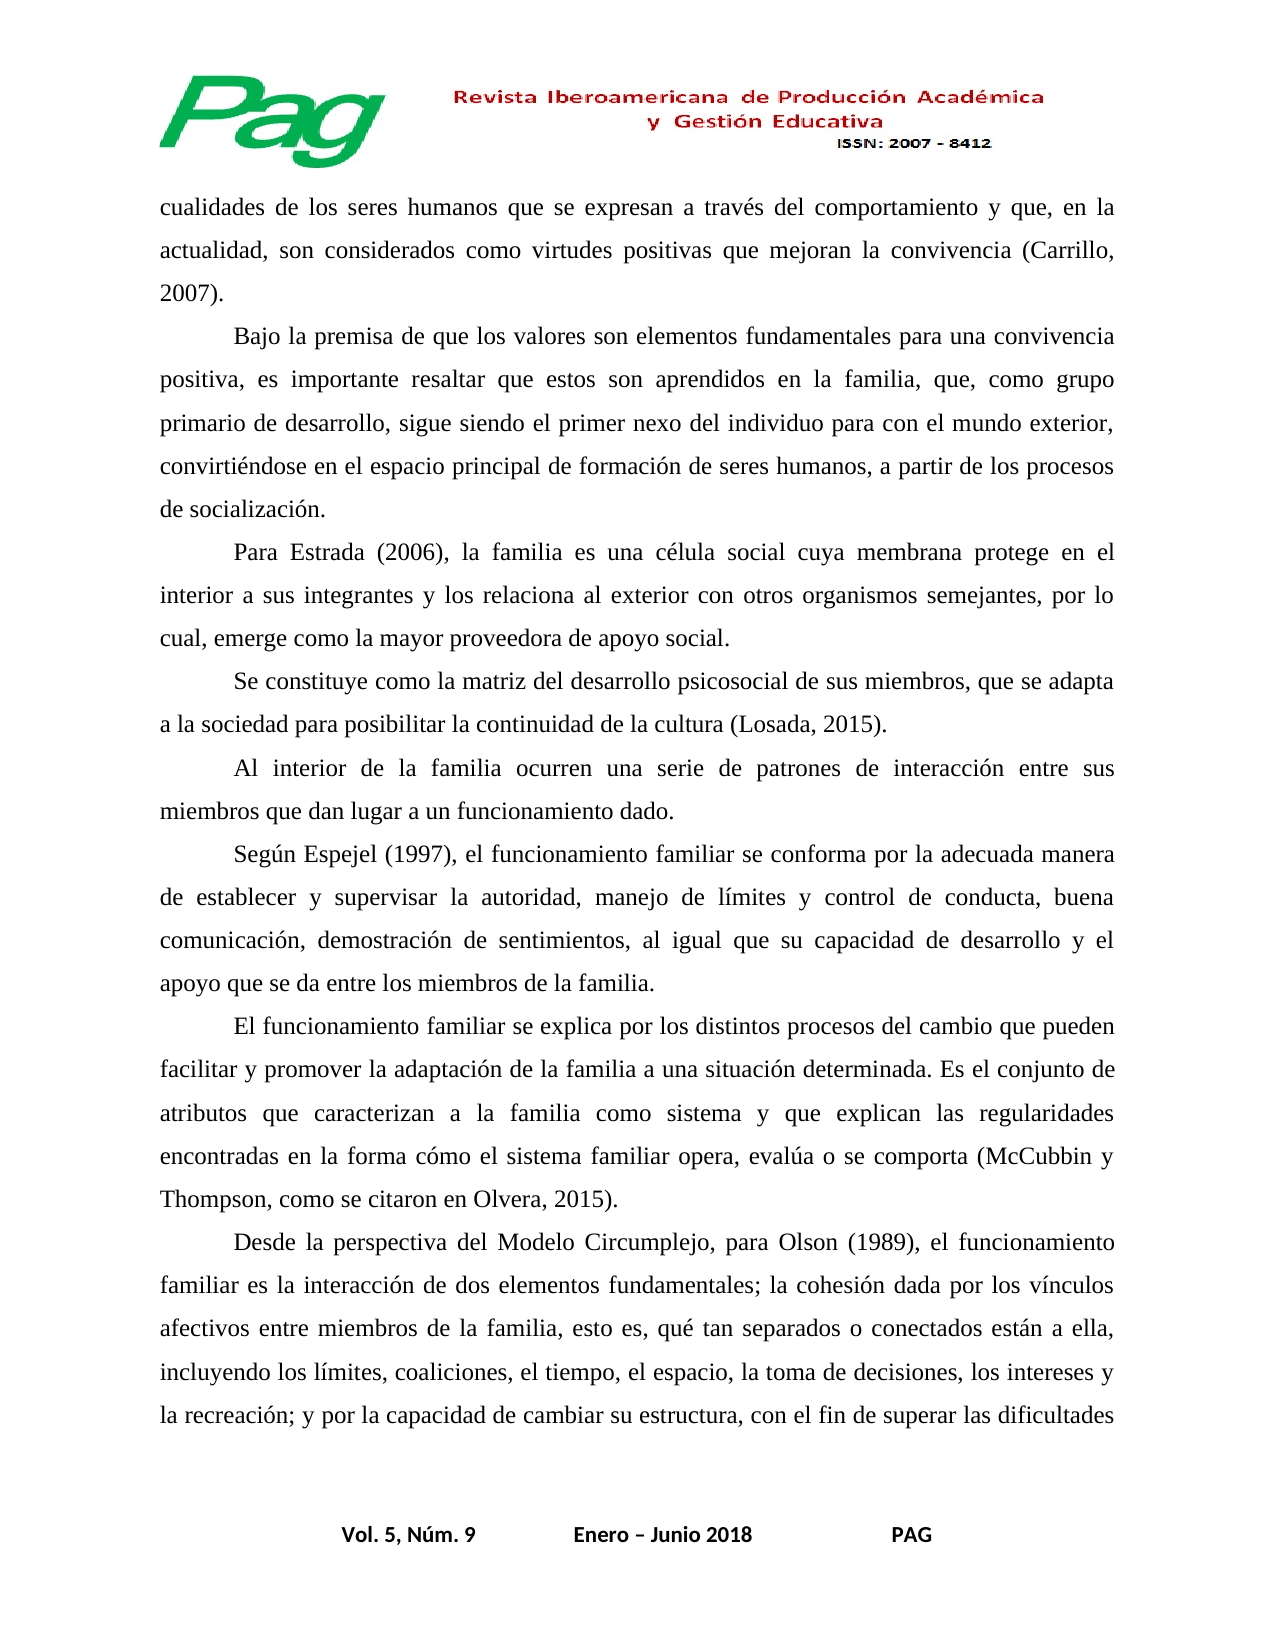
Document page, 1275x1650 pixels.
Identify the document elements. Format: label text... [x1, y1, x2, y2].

text Se constituye como la matriz del desarrollo psicosocial de sus miembros, que se adapta a la sociedad para posibilitar la continuidad de la cultura (Losada, 2015). [159, 666, 1116, 738]
text Para Estrada (2006), la familia es una célula social cuya membrana protege en el interior a sus integrantes y los relaciona al exterior con otros organismos semejantes, por lo cual, emerge como la mayor proveedora de apoyo social. [159, 537, 1116, 652]
picture [159, 73, 1046, 169]
text Al interior de la familia ocurren una serie de patrones de interacción entre sus miembros que dan lugar a un funcionamiento dado. [159, 753, 1116, 824]
text Según Espejel (1997), el funcionamiento familiar se conforma por la adecuada manera de establecer y supervisar la autoridad, manejo de límites y control de conducta, buena comunicación, demostración de sentimientos, al igual que su capacidad de desarrollo y el apoyo que se da entre los miembros de la familia. [159, 839, 1116, 997]
text Bajo la premisa de que los valores son elementos fundamentales para una convivencia positiva, es importante resaltar que estos son aprendidos en la familia, que, como grupo primario de desarrollo, sigue siendo el primer nexo del individuo para con el mundo exterior, convirtiéndose en el espacio principal de formación de seres humanos, a partir de los procesos de socialización. [159, 321, 1116, 523]
text El funcionamiento familiar se explica por los distintos procesos del cambio que pueden facilitar y promover la adaptación de la familia a una situación determinada. Es el conjunto de atributos que caracterizan a la familia como sistema y que explican las regularidades encontradas en la forma cómo el sistema familiar opera, evalúa o se comporta (McCubbin y Thompson, como se citaron en Olvera, 2015). [159, 1011, 1116, 1213]
